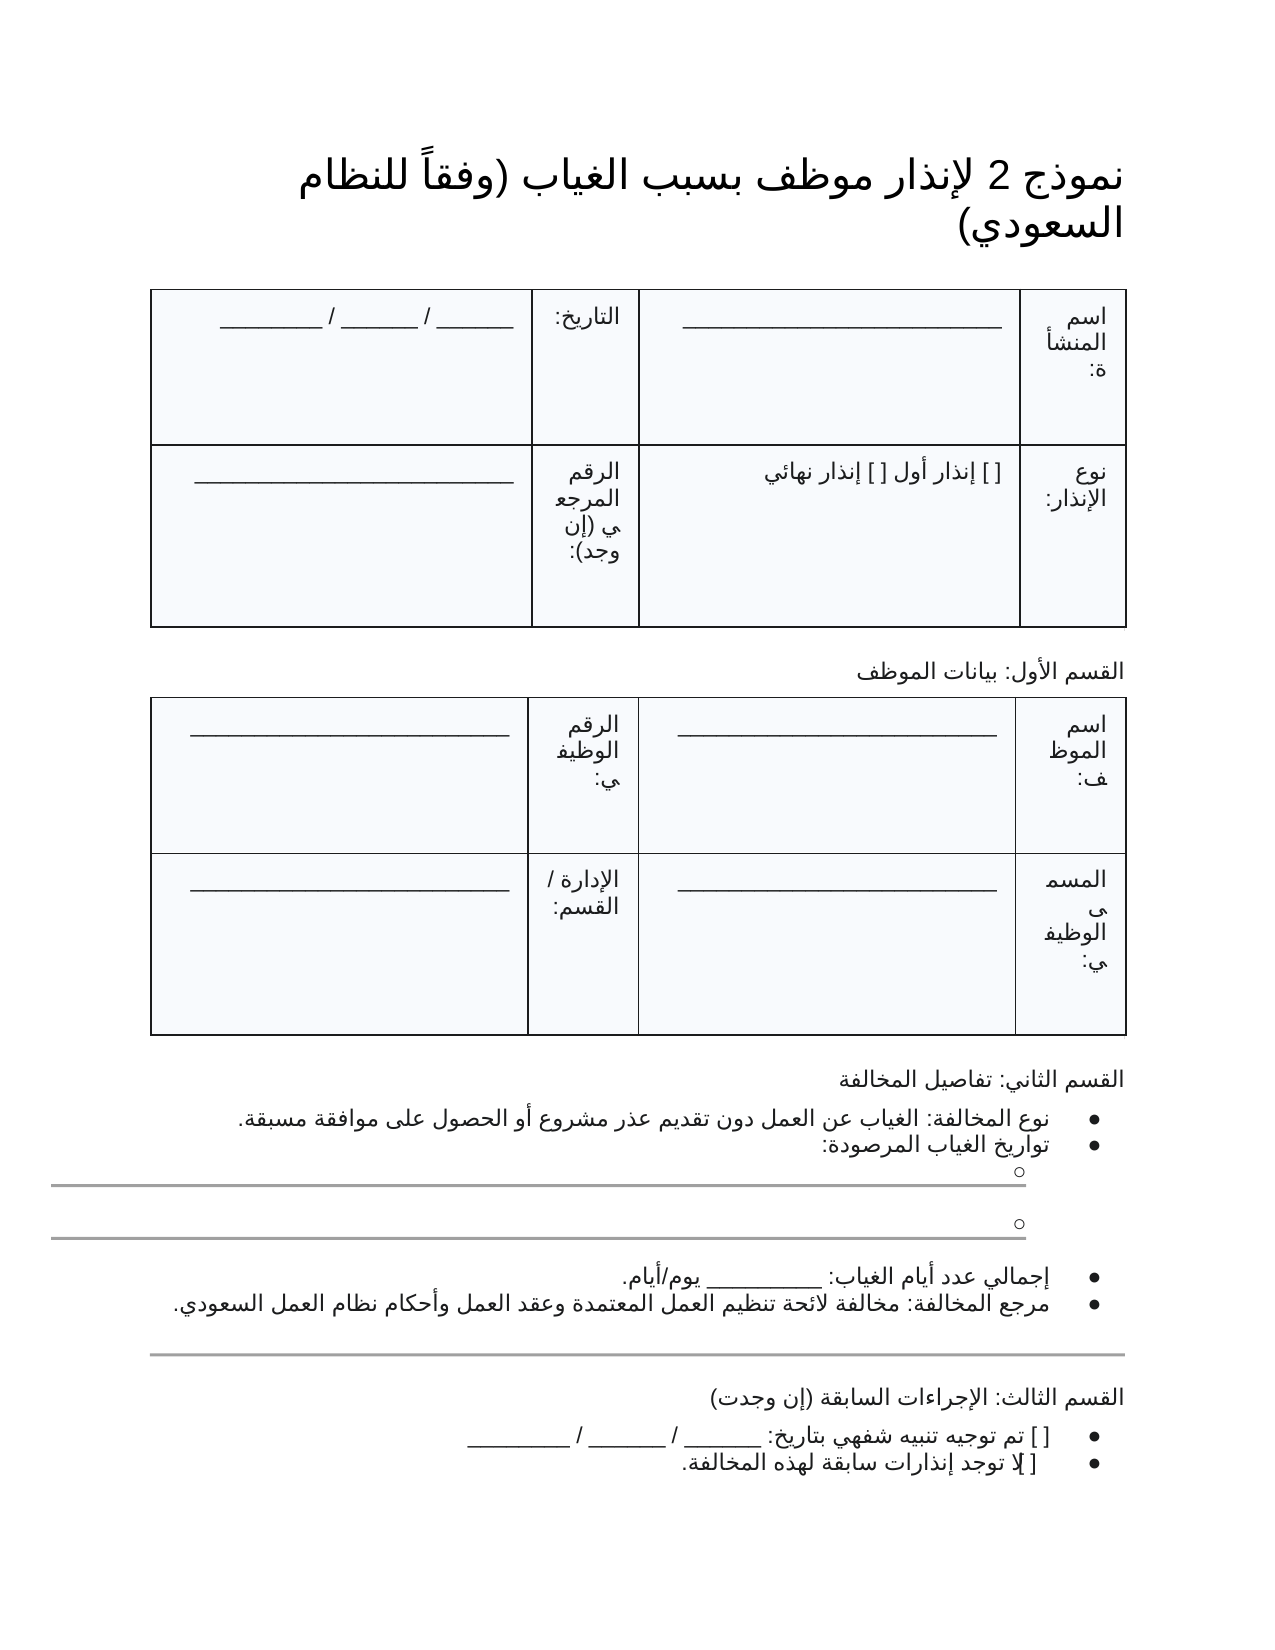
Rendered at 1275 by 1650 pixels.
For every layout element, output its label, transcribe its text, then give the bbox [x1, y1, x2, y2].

list مرجع المخالفة: مخالفة لائحة تنظيم العمل المعتمدة وعقد العمل وأحكام نظام العمل السعودي. [150, 1289, 1094, 1316]
subtitle القسم الأول: بيانات الموظف [150, 658, 1125, 684]
subtitle القسم الثاني: تفاصيل المخالفة [150, 1066, 1125, 1092]
table_cell [ ] إنذار أول [ ] إنذار نهائي [640, 446, 1019, 626]
table_cell الرقم المرجعي (إن وجد): [533, 446, 638, 626]
table_header _________________________ [152, 698, 527, 852]
table_cell المسمى الوظيفي: [1016, 854, 1125, 1034]
table_cell الإدارة / القسم: [529, 854, 638, 1034]
table_header ______ / ______ / ________ [152, 290, 531, 444]
list نوع المخالفة: الغياب عن العمل دون تقديم عذر مشروع أو الحصول على موافقة مسبقة. [150, 1105, 1094, 1131]
table_header الرقم الوظيفي: [529, 698, 638, 852]
table_header التاريخ: [533, 290, 638, 444]
table_cell _________________________ [152, 446, 531, 626]
table_cell _________________________ [152, 854, 527, 1034]
table_header اسم الموظف: [1016, 698, 1125, 852]
table_cell _________________________ [639, 854, 1015, 1034]
table_header _________________________ [640, 290, 1019, 444]
list [ ] تم توجيه تنبيه شفهي بتاريخ: ______ / ______ / ________ [150, 1422, 1094, 1449]
list تواريخ الغياب المرصودة: [150, 1131, 1094, 1158]
table_header _________________________ [639, 698, 1015, 852]
subtitle نموذج 2 لإنذار موظف بسبب الغياب (وفقاً للنظام السعودي) [150, 150, 1125, 246]
list [ ] لا توجد إنذارات سابقة لهذه المخالفة. [150, 1449, 1094, 1475]
subtitle القسم الثالث: الإجراءات السابقة (إن وجدت) [150, 1383, 1125, 1410]
table_header اسم المنشأة: [1021, 290, 1125, 444]
table_cell نوع الإنذار: [1021, 446, 1125, 626]
list إجمالي عدد أيام الغياب: _________ يوم/أيام. [150, 1263, 1094, 1289]
